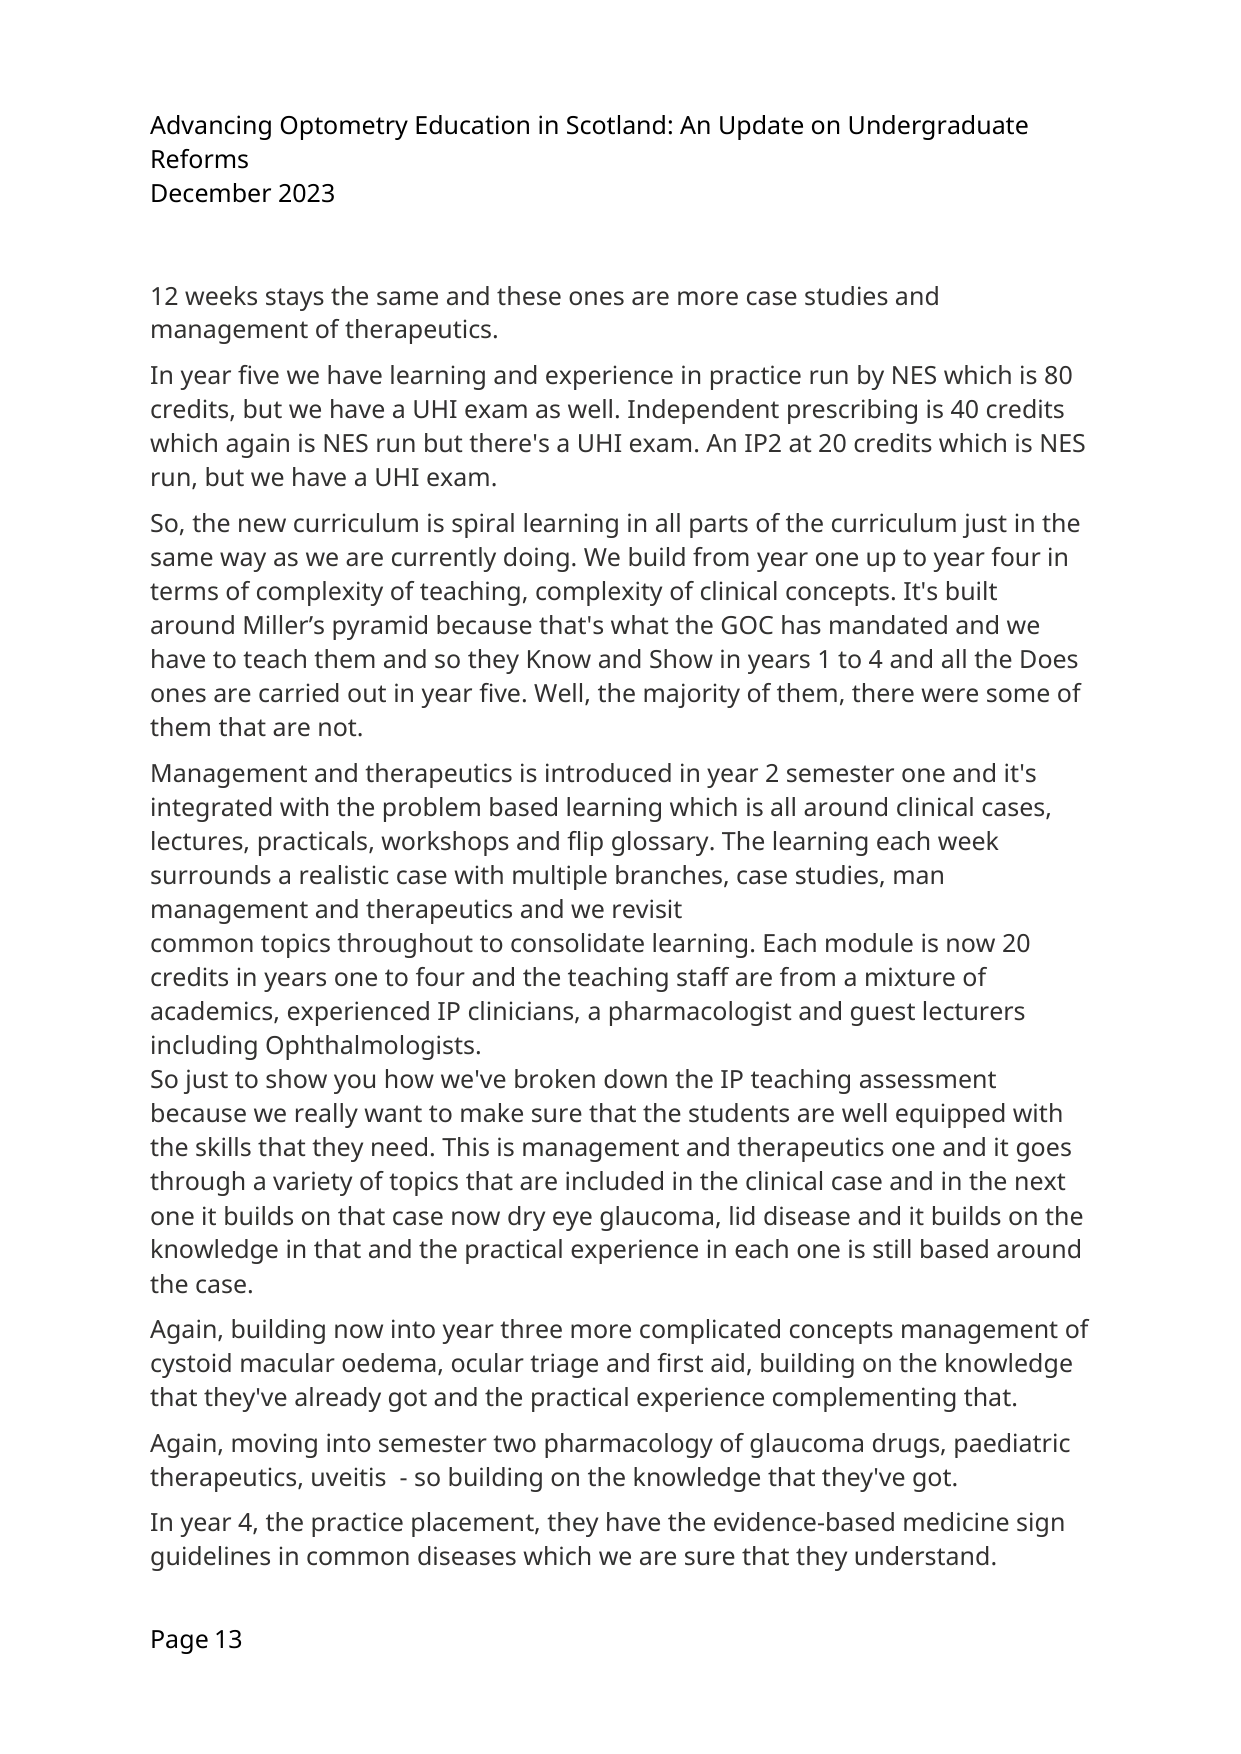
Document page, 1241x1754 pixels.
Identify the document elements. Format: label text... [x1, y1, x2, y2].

text common topics throughout to consolidate learning. Each module is now 20 credits in years one to four and the teaching staff are from a mixture of academics, experienced IP clinicians, a pharmacologist and guest lecturers including Ophthalmologists. [150, 926, 1090, 1062]
text So, the new curriculum is spiral learning in all parts of the curriculum just in the same way as we are currently doing. We build from year one up to year four in terms of complexity of teaching, complexity of clinical concepts. It's built around Miller’s pyramid because that's what the GOC has mandated and we have to teach them and so they Know and Show in years 1 to 4 and all the Does ones are carried out in year five. Well, the majority of them, there were some of them that are not. [150, 505, 1090, 744]
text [150, 278, 1090, 346]
text So just to show you how we've broken down the IP teaching assessment because we really want to make sure that the students are well equipped with the skills that they need. This is management and therapeutics one and it goes through a variety of topics that are included in the clinical case and in the next one it builds on that case now dry eye glaucoma, lid disease and it builds on the knowledge in that and the practical experience in each one is still based around the case. [150, 1062, 1090, 1300]
text In year five we have learning and experience in practice run by NES which is 80 credits, but we have a UHI exam as well. Independent prescribing is 40 credits which again is NES run but there's a UHI exam. An IP2 at 20 credits which is NES run, but we have a UHI exam. [150, 358, 1090, 494]
text Management and therapeutics is introduced in year 2 semester one and it's integrated with the problem based learning which is all around clinical cases, lectures, practicals, workshops and flip glossary. The learning each week surrounds a realistic case with multiple branches, case studies, man management and therapeutics and we revisit [150, 755, 1090, 926]
text Again, moving into semester two pharmacology of glaucoma drugs, paediatric therapeutics, uveitis - so building on the knowledge that they've got. [150, 1425, 1090, 1493]
text In year 4, the practice placement, they have the evidence-based medicine sign guidelines in common diseases which we are sure that they understand. [150, 1505, 1090, 1573]
text Again, building now into year three more complicated concepts management of cystoid macular oedema, ocular triage and first aid, building on the knowledge that they've already got and the practical experience complementing that. [150, 1312, 1090, 1414]
